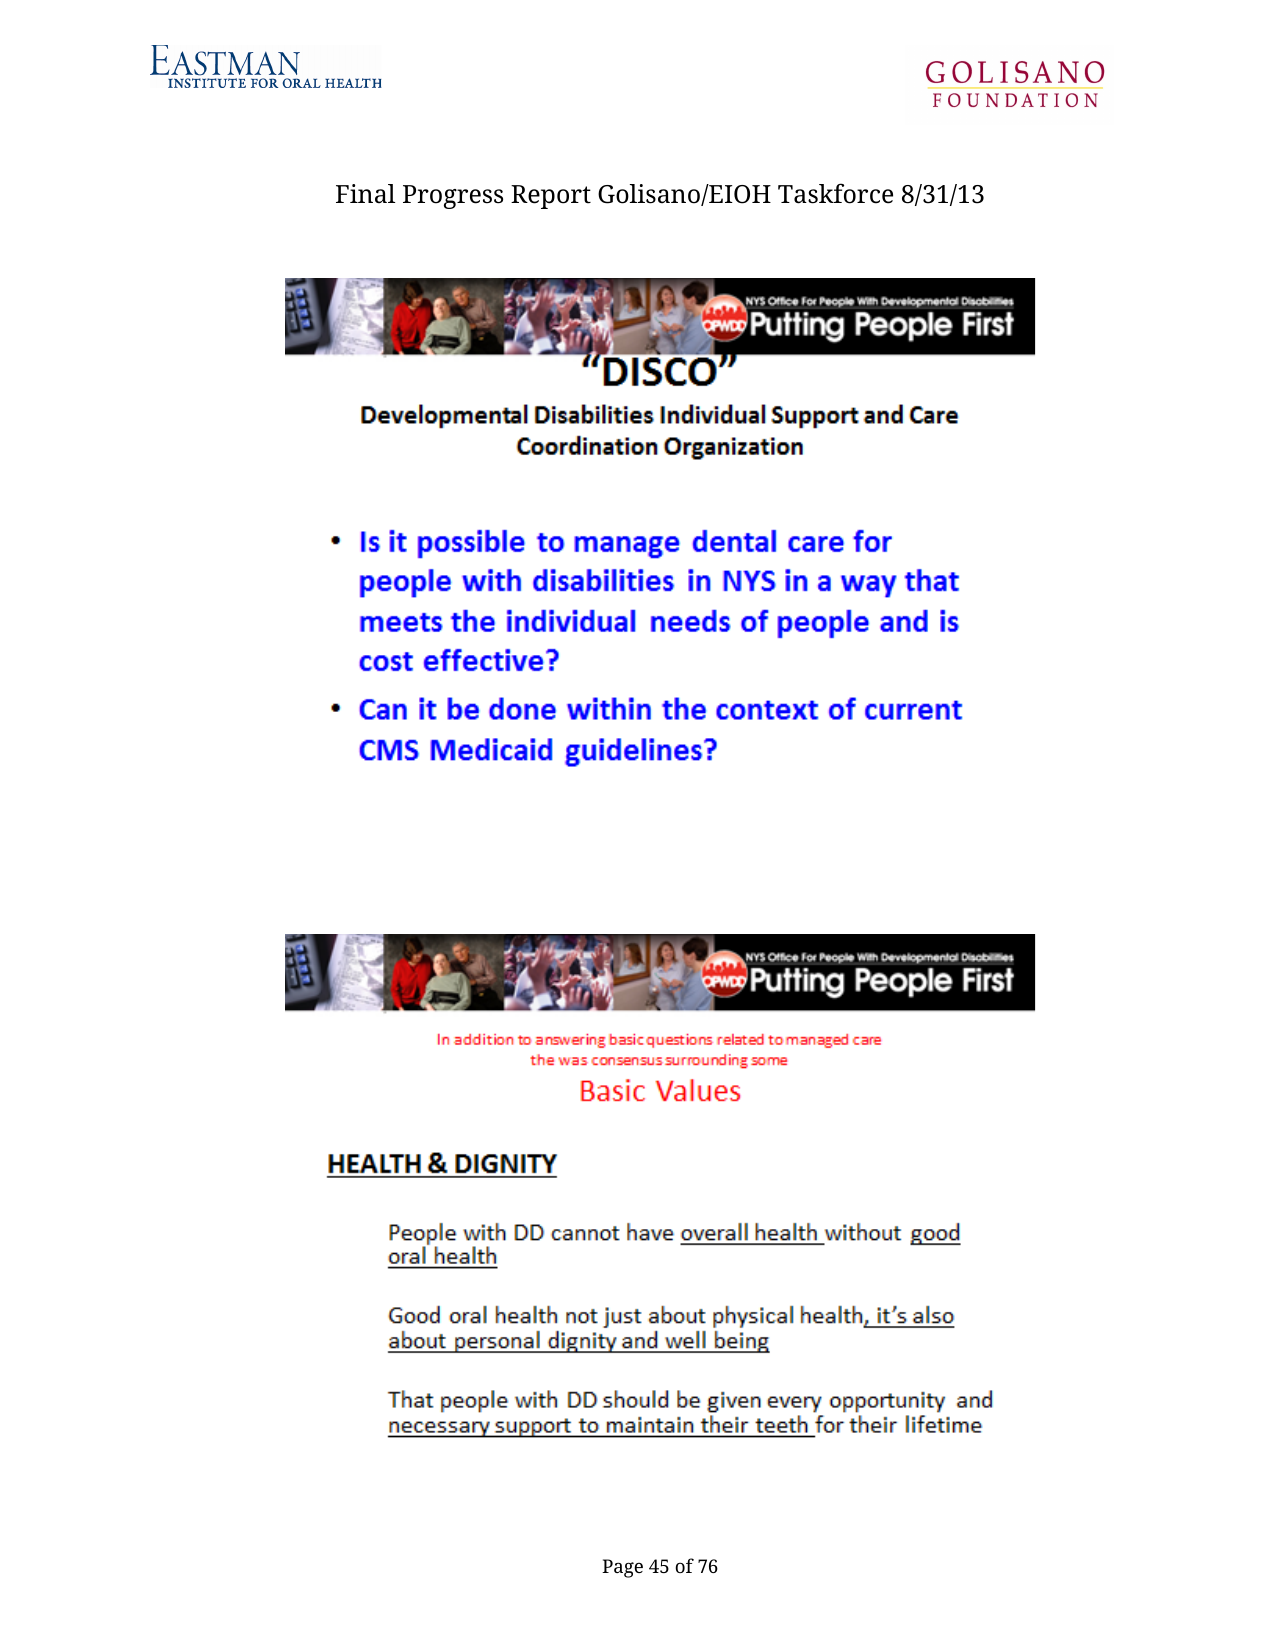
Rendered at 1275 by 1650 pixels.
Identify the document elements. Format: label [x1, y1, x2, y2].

picture [150, 45, 382, 88]
picture [904, 45, 1114, 125]
picture [285, 278, 1035, 842]
picture [285, 934, 1035, 1497]
